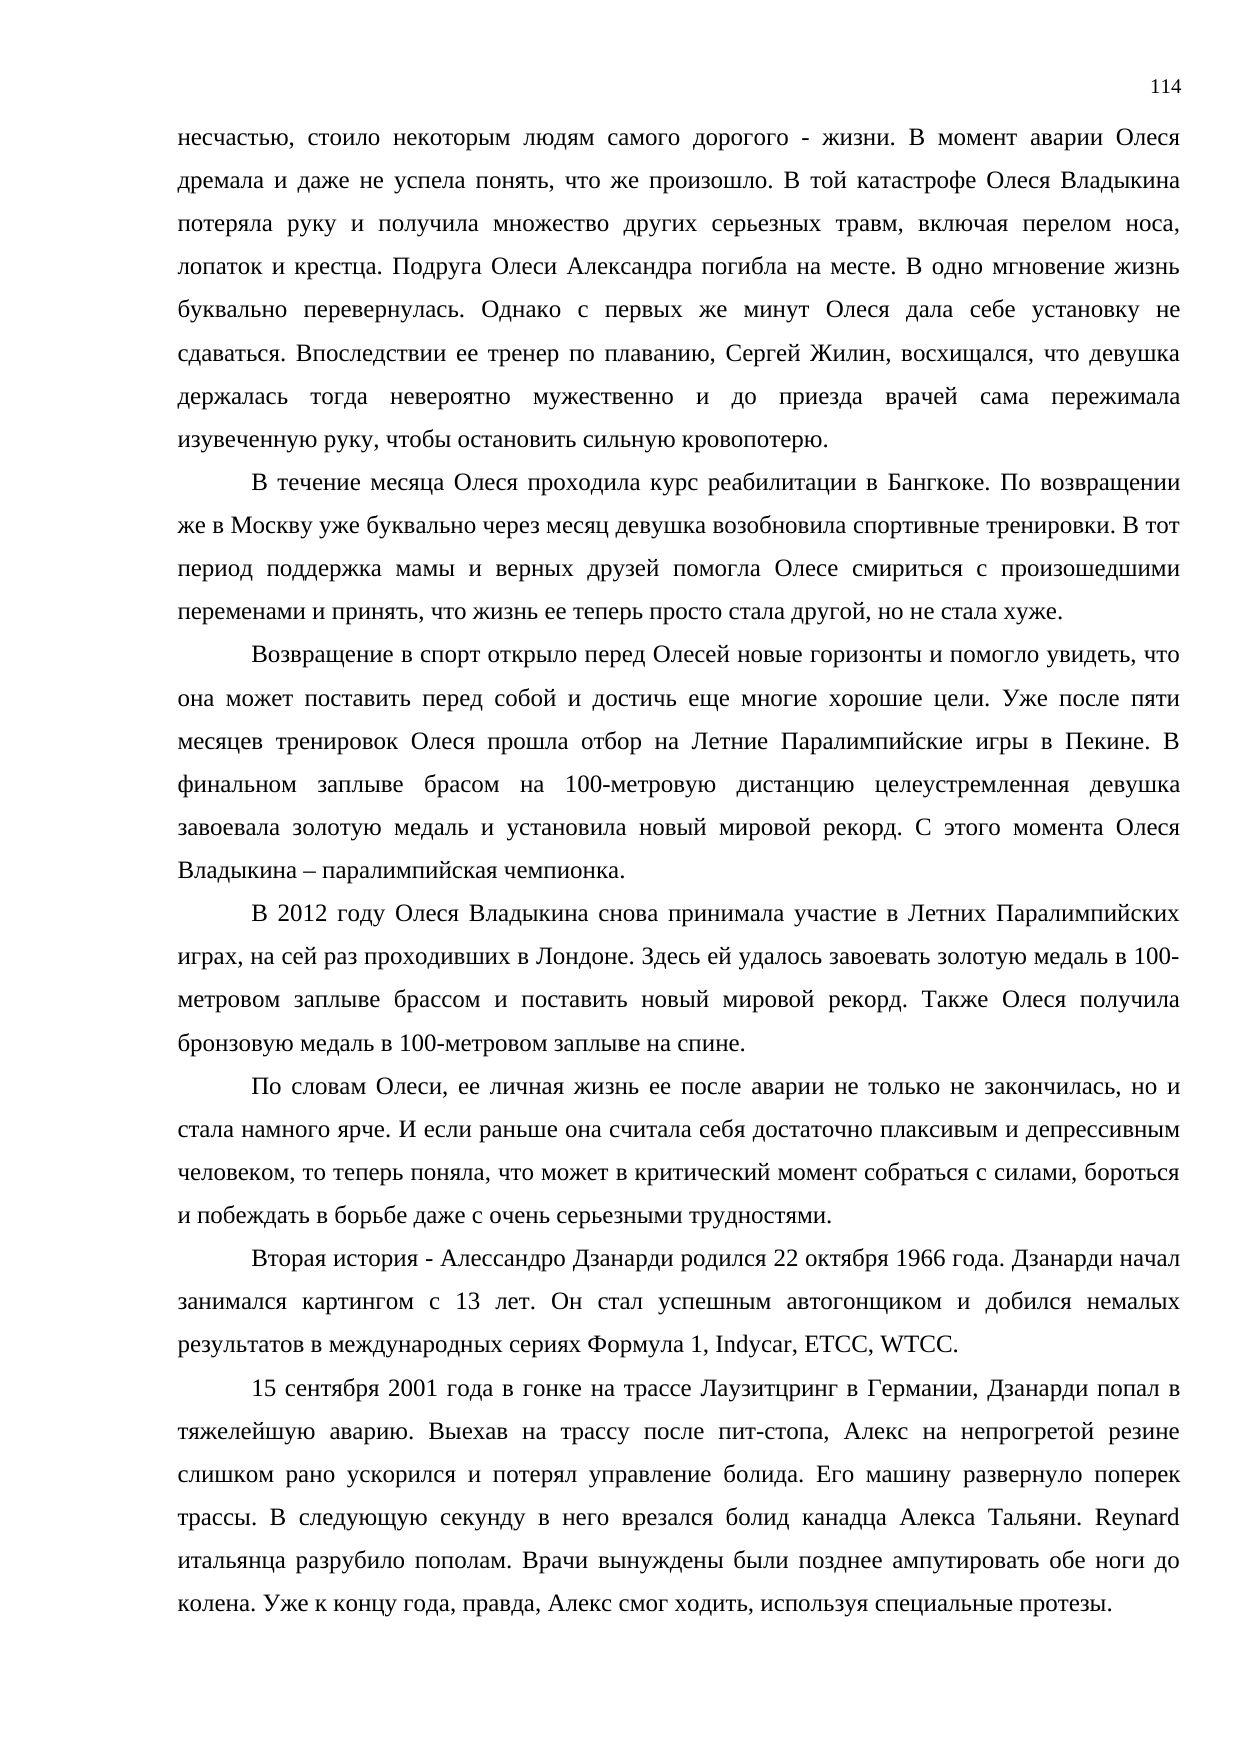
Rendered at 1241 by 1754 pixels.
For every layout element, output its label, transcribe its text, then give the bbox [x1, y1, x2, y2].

text Возвращение в спорт открыло перед Олесей новые горизонты и помогло увидеть, что она может поставить перед собой и достичь еще многие хорошие цели. Уже после пяти месяцев тренировок Олеся прошла отбор на Летние Паралимпийские игры в Пекине. В финальном заплыве брасом на 100-метровую дистанцию целеустремленная девушка завоевала золотую медаль и установила новый мировой рекорд. С этого момента Олеся Владыкина – паралимпийская чемпионка. [177, 639, 1181, 884]
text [177, 122, 1181, 453]
text Вторая история - Алессандро Дзанарди родился 22 октября 1966 года. Дзанарди начал занимался картингом с 13 лет. Он стал успешным автогонщиком и добился немалых результатов в международных сериях Формула 1, Indycar, ETCC, WTCC. [177, 1243, 1181, 1358]
text 15 сентября 2001 года в гонке на трассе Лаузитцринг в Германии, Дзанарди попал в тяжелейшую аварию. Выехав на трассу после пит-стопа, Алекс на непрогретой резине слишком рано ускорился и потерял управление болида. Его машину развернуло поперек трассы. В следующую секунду в него врезался болид канадца Алекса Тальяни. Reynard итальянца разрубило пополам. Врачи вынуждены были позднее ампутировать обе ноги до колена. Уже к концу года, правда, Алекс смог ходить, используя специальные протезы. [177, 1373, 1181, 1617]
text По словам Олеси, ее личная жизнь ее после аварии не только не закончилась, но и стала намного ярче. И если раньше она считала себя достаточно плаксивым и депрессивным человеком, то теперь поняла, что может в критический момент собраться с силами, бороться и побеждать в борьбе даже с очень серьезными трудностями. [177, 1071, 1181, 1229]
text В 2012 году Олеся Владыкина снова принимала участие в Летних Паралимпийских играх, на сей раз проходивших в Лондоне. Здесь ей удалось завоевать золотую медаль в 100-метровом заплыве брассом и поставить новый мировой рекорд. Также Олеся получила бронзовую медаль в 100-метровом заплыве на спине. [177, 898, 1181, 1056]
text В течение месяца Олеся проходила курс реабилитации в Бангкоке. По возвращении же в Москву уже буквально через месяц девушка возобновила спортивные тренировки. В тот период поддержка мамы и верных друзей помогла Олесе смириться с произошедшими переменами и принять, что жизнь ее теперь просто стала другой, но не стала хуже. [177, 467, 1181, 625]
